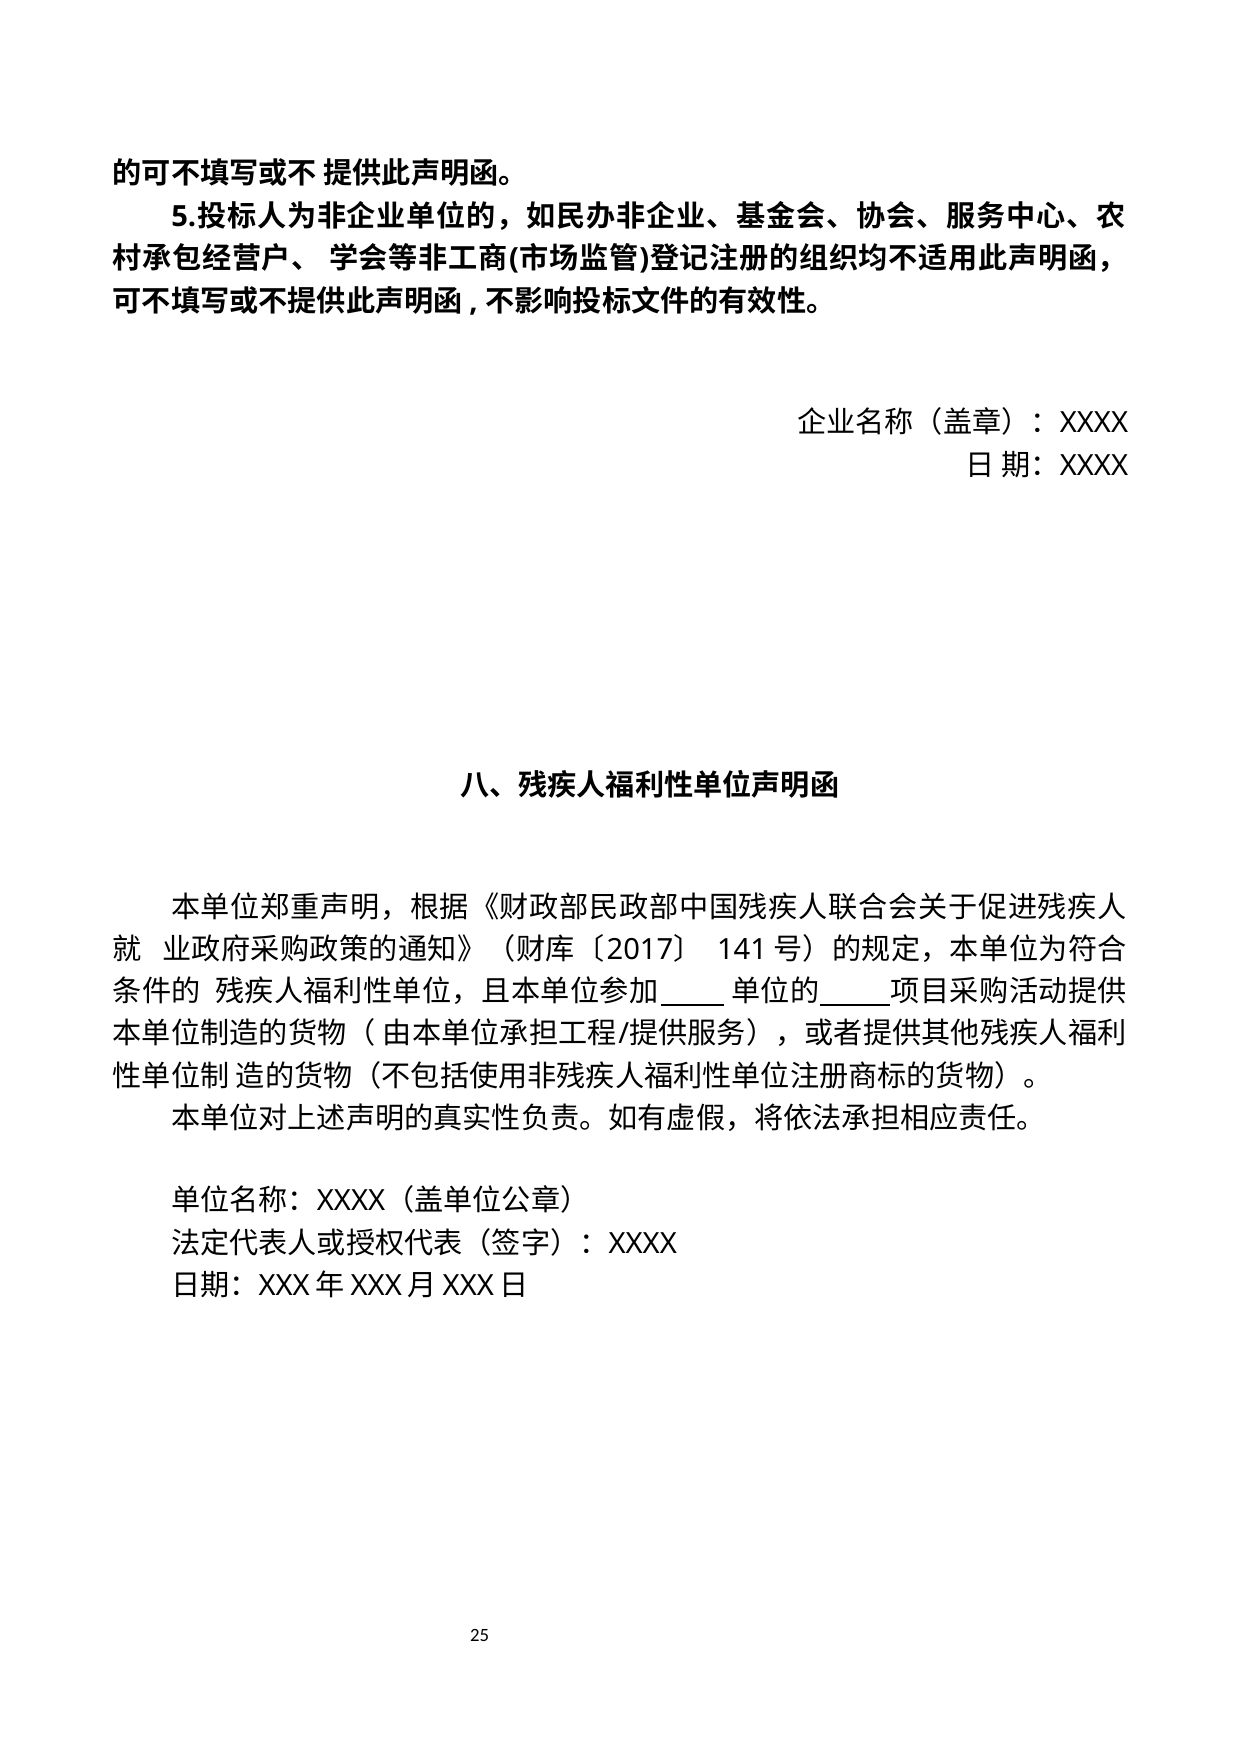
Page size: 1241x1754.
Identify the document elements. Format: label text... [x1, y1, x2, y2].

list 本单位对上述声明的真实性负责。如有虚假，将依法承担相应责任。 [112, 1095, 1128, 1137]
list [112, 150, 1128, 192]
list 八、残疾人福利性单位声明函 [112, 761, 1128, 804]
list 单位名称：XXXX（盖单位公章） [112, 1177, 1128, 1219]
list 5.投标人为非企业单位的，如民办非企业、基金会、协会、服务中心、农村承包经营户、 学会等非工商(市场监管)登记注册的组织均不适用此声明函，可不填写或不提供此声明函 , 不影响投标文件的有效性。 [112, 192, 1128, 319]
list 企业名称（盖章）：XXXX [112, 399, 1128, 441]
list 日 期：XXXX [112, 441, 1128, 484]
list 日期：XXX年XXX月XXX日 [112, 1262, 1128, 1304]
list 本单位郑重声明，根据《财政部民政部中国残疾人联合会关于促进残疾人就 业政府采购政策的通知》（财库〔2017〕 141号）的规定，本单位为符合条件的 残疾人福利性单位，且本单位参加 单位的 项目采购活动提供本单位制造的货物（ 由本单位承担工程/提供服务），或者提供其他残疾人福利性单位制 造的货物（不包括使用非残疾人福利性单位注册商标的货物）。 [112, 883, 1128, 1095]
list 法定代表人或授权代表（签字）：XXXX [112, 1219, 1128, 1262]
